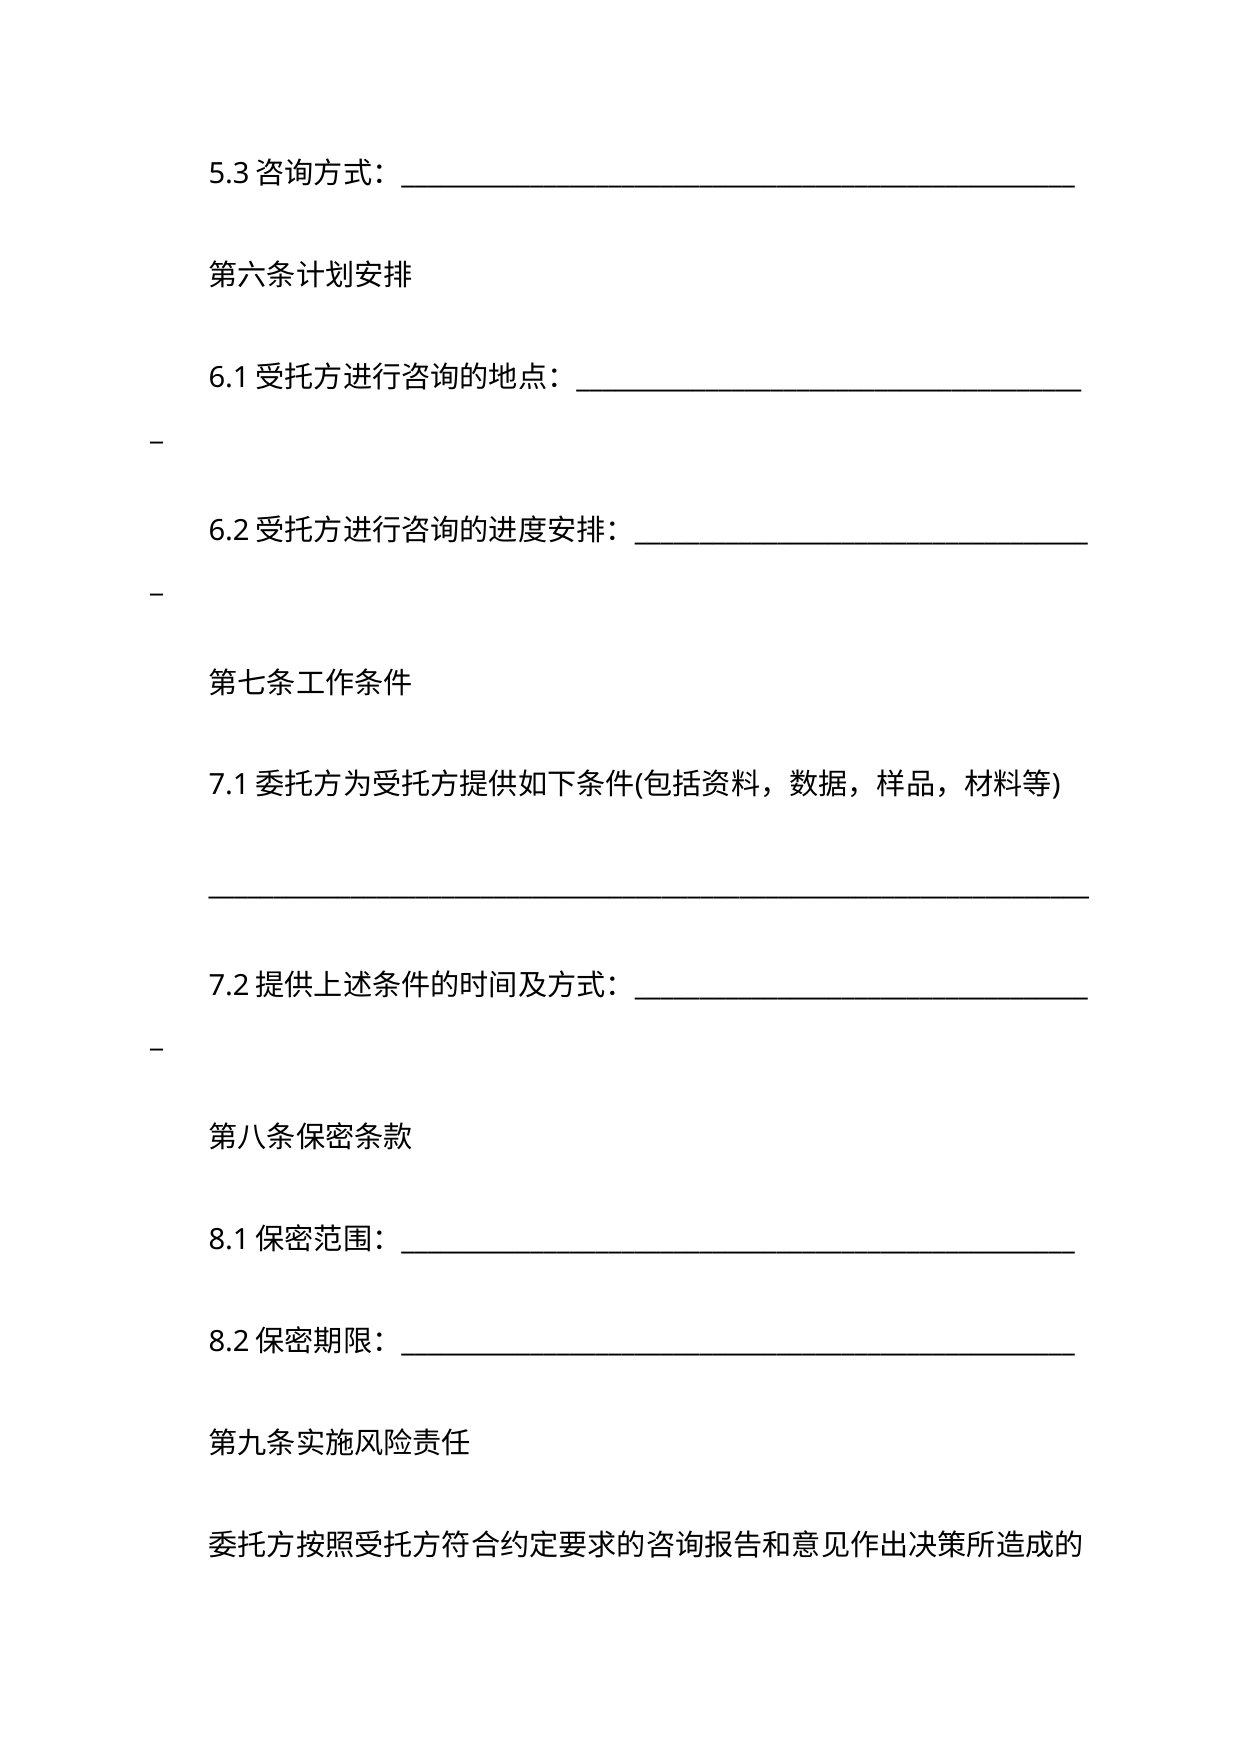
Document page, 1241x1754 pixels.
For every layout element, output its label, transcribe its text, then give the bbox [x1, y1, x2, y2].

text 第九条实施风险责任 [150, 1420, 1090, 1462]
text 7.2提供上述条件的时间及方式：____________________________________ [150, 961, 1090, 1055]
text ____________________________________________________________________ [150, 863, 1090, 903]
text 第六条计划安排 [150, 252, 1090, 294]
text 6.2受托方进行咨询的进度安排：____________________________________ [150, 506, 1090, 600]
text 第八条保密条款 [150, 1114, 1090, 1156]
text 8.2保密期限：____________________________________________________ [150, 1318, 1090, 1360]
text 8.1保密范围：____________________________________________________ [150, 1216, 1090, 1258]
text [150, 1522, 1090, 1564]
text 第七条工作条件 [150, 659, 1090, 701]
text 5.3咨询方式：____________________________________________________ [150, 150, 1090, 192]
text 6.1受托方进行咨询的地点：________________________________________ [150, 354, 1090, 448]
text 7.1委托方为受托方提供如下条件(包括资料，数据，样品，材料等) [150, 761, 1090, 803]
